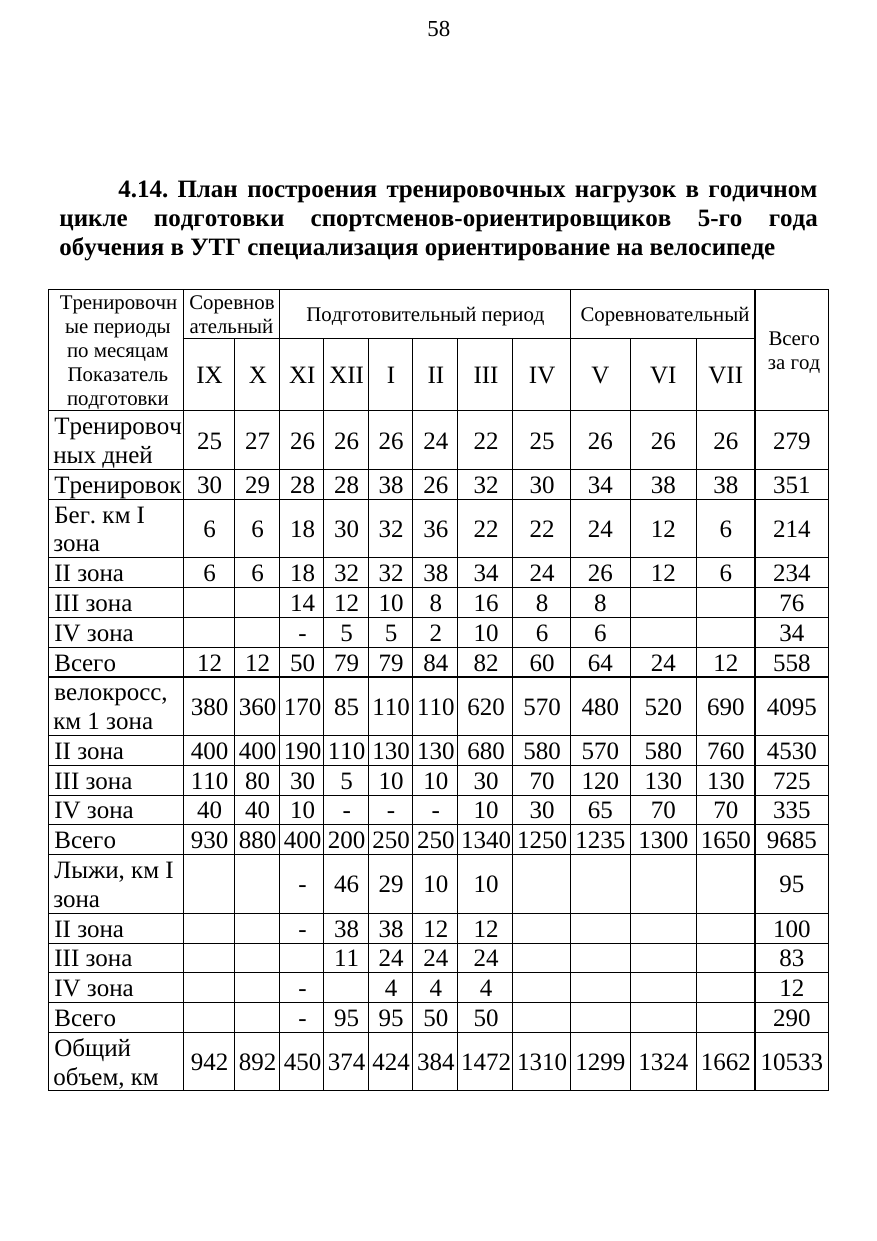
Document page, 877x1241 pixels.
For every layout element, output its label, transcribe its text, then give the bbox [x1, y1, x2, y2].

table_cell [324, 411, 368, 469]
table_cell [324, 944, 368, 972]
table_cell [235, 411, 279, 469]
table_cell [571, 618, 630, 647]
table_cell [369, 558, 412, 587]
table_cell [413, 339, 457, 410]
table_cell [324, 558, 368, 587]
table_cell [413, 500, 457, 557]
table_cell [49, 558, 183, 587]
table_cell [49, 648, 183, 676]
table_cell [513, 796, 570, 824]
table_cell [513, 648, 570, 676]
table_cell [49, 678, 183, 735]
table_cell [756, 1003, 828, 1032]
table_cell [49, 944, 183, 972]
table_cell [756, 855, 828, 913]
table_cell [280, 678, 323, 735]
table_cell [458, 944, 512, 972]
list План построения тренировочных нагрузок в годичном цикле подготовки спортсменов-ориентировщиков 5-го года обучения в УТГ специализация ориентирование на велосипеде [59, 174, 818, 260]
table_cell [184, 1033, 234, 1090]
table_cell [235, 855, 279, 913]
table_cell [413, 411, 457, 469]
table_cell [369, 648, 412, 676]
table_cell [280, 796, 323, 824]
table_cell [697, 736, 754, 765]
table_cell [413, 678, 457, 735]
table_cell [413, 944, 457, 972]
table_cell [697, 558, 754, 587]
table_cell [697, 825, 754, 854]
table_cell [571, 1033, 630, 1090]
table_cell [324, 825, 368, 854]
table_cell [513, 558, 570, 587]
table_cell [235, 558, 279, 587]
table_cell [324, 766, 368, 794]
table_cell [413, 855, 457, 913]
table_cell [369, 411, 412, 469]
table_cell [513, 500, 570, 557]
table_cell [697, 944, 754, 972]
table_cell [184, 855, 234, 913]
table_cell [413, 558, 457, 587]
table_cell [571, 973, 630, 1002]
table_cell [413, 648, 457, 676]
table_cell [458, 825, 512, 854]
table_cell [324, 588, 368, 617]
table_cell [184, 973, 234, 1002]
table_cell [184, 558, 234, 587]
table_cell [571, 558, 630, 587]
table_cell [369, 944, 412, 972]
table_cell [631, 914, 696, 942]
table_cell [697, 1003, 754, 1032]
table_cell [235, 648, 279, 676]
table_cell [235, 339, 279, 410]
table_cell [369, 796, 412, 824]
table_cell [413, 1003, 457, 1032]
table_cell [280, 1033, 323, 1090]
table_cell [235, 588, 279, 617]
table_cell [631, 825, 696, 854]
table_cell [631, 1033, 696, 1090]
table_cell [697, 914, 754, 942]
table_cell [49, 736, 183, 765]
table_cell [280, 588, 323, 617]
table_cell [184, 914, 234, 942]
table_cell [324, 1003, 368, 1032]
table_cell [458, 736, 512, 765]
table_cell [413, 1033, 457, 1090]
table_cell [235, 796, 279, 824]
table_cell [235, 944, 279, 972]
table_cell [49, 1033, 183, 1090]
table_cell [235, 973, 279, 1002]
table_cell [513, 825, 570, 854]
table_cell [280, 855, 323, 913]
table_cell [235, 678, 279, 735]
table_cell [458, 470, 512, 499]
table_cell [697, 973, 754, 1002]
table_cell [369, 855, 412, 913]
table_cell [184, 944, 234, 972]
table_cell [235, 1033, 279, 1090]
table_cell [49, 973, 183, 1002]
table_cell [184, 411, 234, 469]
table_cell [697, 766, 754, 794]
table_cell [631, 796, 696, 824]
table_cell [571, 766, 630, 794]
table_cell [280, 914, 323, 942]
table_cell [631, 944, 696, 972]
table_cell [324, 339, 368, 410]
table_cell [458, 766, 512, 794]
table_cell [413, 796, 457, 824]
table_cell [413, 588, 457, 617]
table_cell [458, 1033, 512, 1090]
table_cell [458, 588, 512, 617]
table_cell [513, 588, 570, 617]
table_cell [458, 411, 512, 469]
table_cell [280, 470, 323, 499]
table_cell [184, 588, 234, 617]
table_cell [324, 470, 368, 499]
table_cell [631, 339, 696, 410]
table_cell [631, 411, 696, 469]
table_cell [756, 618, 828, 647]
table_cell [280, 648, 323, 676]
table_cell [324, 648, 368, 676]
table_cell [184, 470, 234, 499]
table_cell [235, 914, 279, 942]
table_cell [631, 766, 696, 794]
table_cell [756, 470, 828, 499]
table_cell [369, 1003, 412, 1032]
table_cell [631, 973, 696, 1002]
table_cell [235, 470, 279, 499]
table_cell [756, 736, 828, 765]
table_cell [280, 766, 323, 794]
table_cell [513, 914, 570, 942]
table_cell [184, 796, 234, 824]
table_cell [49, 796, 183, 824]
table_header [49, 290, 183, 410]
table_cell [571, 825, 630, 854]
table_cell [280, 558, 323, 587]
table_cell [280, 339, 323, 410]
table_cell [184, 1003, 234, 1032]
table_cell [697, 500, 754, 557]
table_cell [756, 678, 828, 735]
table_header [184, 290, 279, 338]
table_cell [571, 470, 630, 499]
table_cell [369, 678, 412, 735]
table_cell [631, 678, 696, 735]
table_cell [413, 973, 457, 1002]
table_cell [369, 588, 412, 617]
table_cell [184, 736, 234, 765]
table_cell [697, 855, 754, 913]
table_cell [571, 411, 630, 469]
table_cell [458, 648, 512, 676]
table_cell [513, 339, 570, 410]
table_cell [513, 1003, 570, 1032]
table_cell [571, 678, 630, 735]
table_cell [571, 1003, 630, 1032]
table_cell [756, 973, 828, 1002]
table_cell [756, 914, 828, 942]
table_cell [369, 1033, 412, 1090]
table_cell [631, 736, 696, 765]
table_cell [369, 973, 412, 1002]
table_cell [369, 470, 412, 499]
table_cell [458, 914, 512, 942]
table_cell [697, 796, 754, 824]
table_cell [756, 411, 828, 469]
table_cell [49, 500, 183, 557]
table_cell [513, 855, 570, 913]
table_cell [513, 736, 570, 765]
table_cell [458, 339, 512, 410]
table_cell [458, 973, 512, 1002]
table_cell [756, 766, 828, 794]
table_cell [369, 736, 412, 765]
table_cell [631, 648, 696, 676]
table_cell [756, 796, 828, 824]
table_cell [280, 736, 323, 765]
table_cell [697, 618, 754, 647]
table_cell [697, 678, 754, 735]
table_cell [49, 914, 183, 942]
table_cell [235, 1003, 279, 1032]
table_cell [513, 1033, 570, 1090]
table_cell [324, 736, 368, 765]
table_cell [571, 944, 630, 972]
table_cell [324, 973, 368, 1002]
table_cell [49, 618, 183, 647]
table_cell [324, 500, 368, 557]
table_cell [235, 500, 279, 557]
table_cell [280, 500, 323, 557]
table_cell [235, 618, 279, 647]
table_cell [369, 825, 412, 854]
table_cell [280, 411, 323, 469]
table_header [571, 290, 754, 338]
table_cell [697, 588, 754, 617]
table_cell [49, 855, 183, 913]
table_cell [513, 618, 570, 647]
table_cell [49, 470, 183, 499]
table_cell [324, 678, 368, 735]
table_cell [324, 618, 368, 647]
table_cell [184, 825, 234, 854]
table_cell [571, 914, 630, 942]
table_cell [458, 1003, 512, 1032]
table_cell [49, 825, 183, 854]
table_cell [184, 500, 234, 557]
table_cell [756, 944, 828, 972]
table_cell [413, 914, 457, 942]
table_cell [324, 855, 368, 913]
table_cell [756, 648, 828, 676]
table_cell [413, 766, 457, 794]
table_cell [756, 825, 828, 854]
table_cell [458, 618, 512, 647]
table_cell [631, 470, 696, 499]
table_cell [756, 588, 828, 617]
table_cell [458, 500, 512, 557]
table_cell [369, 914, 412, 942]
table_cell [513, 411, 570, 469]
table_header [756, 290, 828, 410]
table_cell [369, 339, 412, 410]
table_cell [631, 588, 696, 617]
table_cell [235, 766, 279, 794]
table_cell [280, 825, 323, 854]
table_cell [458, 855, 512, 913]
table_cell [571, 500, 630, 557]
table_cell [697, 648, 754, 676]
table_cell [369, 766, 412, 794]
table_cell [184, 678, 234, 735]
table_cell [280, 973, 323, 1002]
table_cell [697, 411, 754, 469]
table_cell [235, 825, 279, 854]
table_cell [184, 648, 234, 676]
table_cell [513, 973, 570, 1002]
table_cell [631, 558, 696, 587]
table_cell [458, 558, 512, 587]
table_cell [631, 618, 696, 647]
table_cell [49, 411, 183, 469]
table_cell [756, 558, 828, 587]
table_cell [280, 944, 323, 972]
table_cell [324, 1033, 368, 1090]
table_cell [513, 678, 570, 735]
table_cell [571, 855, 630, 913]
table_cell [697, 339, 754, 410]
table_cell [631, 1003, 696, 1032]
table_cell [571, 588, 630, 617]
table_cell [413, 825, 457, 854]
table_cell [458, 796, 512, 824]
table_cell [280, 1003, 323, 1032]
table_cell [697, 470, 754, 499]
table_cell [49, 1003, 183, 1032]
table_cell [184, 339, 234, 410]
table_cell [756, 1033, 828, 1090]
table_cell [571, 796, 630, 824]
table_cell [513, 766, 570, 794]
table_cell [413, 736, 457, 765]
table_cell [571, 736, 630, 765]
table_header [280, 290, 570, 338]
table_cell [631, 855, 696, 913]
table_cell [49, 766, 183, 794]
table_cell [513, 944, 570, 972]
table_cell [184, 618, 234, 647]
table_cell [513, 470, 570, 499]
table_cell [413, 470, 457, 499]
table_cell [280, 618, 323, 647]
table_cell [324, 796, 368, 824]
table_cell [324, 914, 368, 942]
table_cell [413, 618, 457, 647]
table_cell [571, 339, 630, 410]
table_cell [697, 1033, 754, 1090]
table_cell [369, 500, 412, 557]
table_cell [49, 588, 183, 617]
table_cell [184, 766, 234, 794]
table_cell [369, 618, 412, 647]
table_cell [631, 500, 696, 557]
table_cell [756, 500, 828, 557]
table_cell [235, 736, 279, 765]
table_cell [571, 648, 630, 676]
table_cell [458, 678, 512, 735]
